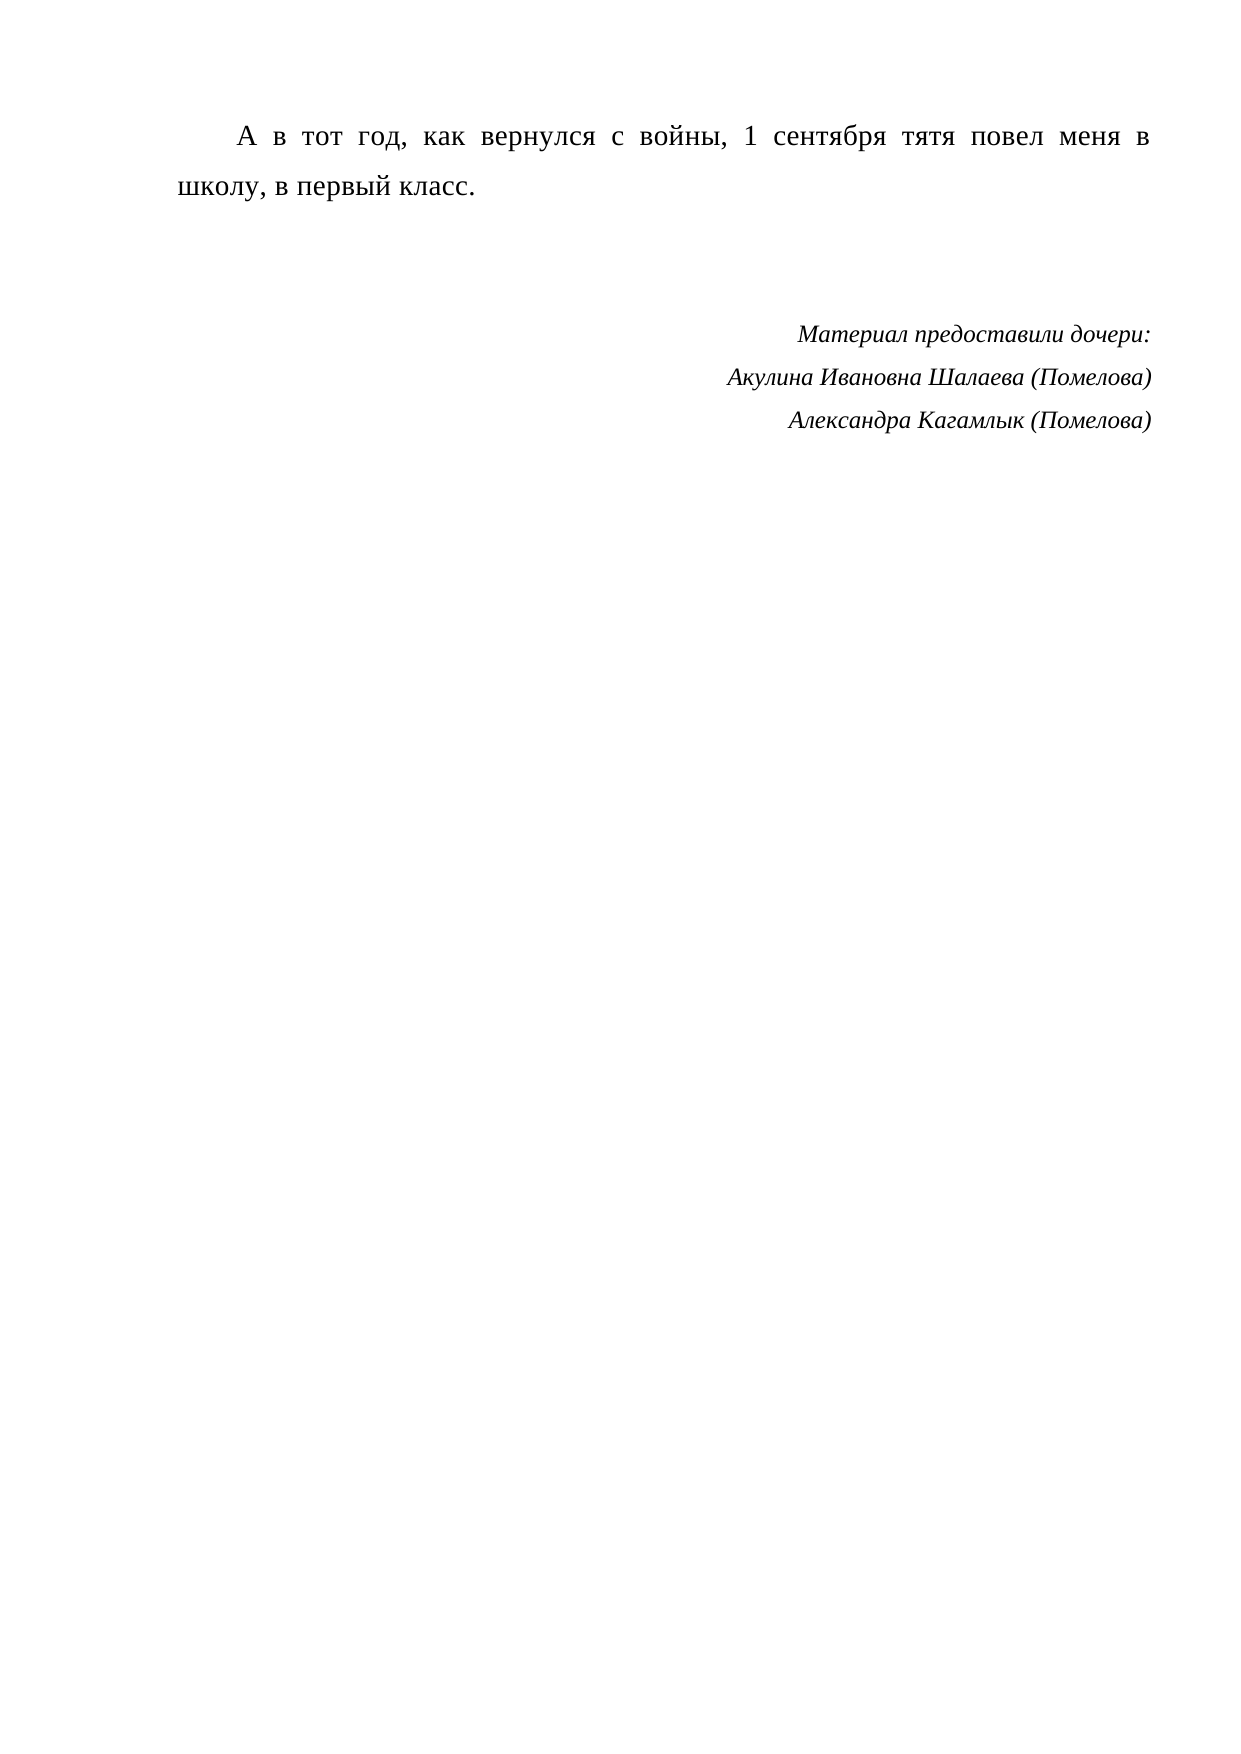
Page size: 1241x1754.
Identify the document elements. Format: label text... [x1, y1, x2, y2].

text А в тот год, как вернулся с войны, 1 сентября тятя повел меня в школу, в первый класс. [177, 118, 1152, 202]
text Акулина Ивановна Шалаева (Помелова) [177, 362, 1152, 391]
text Материал предоставили дочери: [177, 319, 1152, 348]
text Александра Кагамлык (Помелова) [177, 406, 1152, 434]
